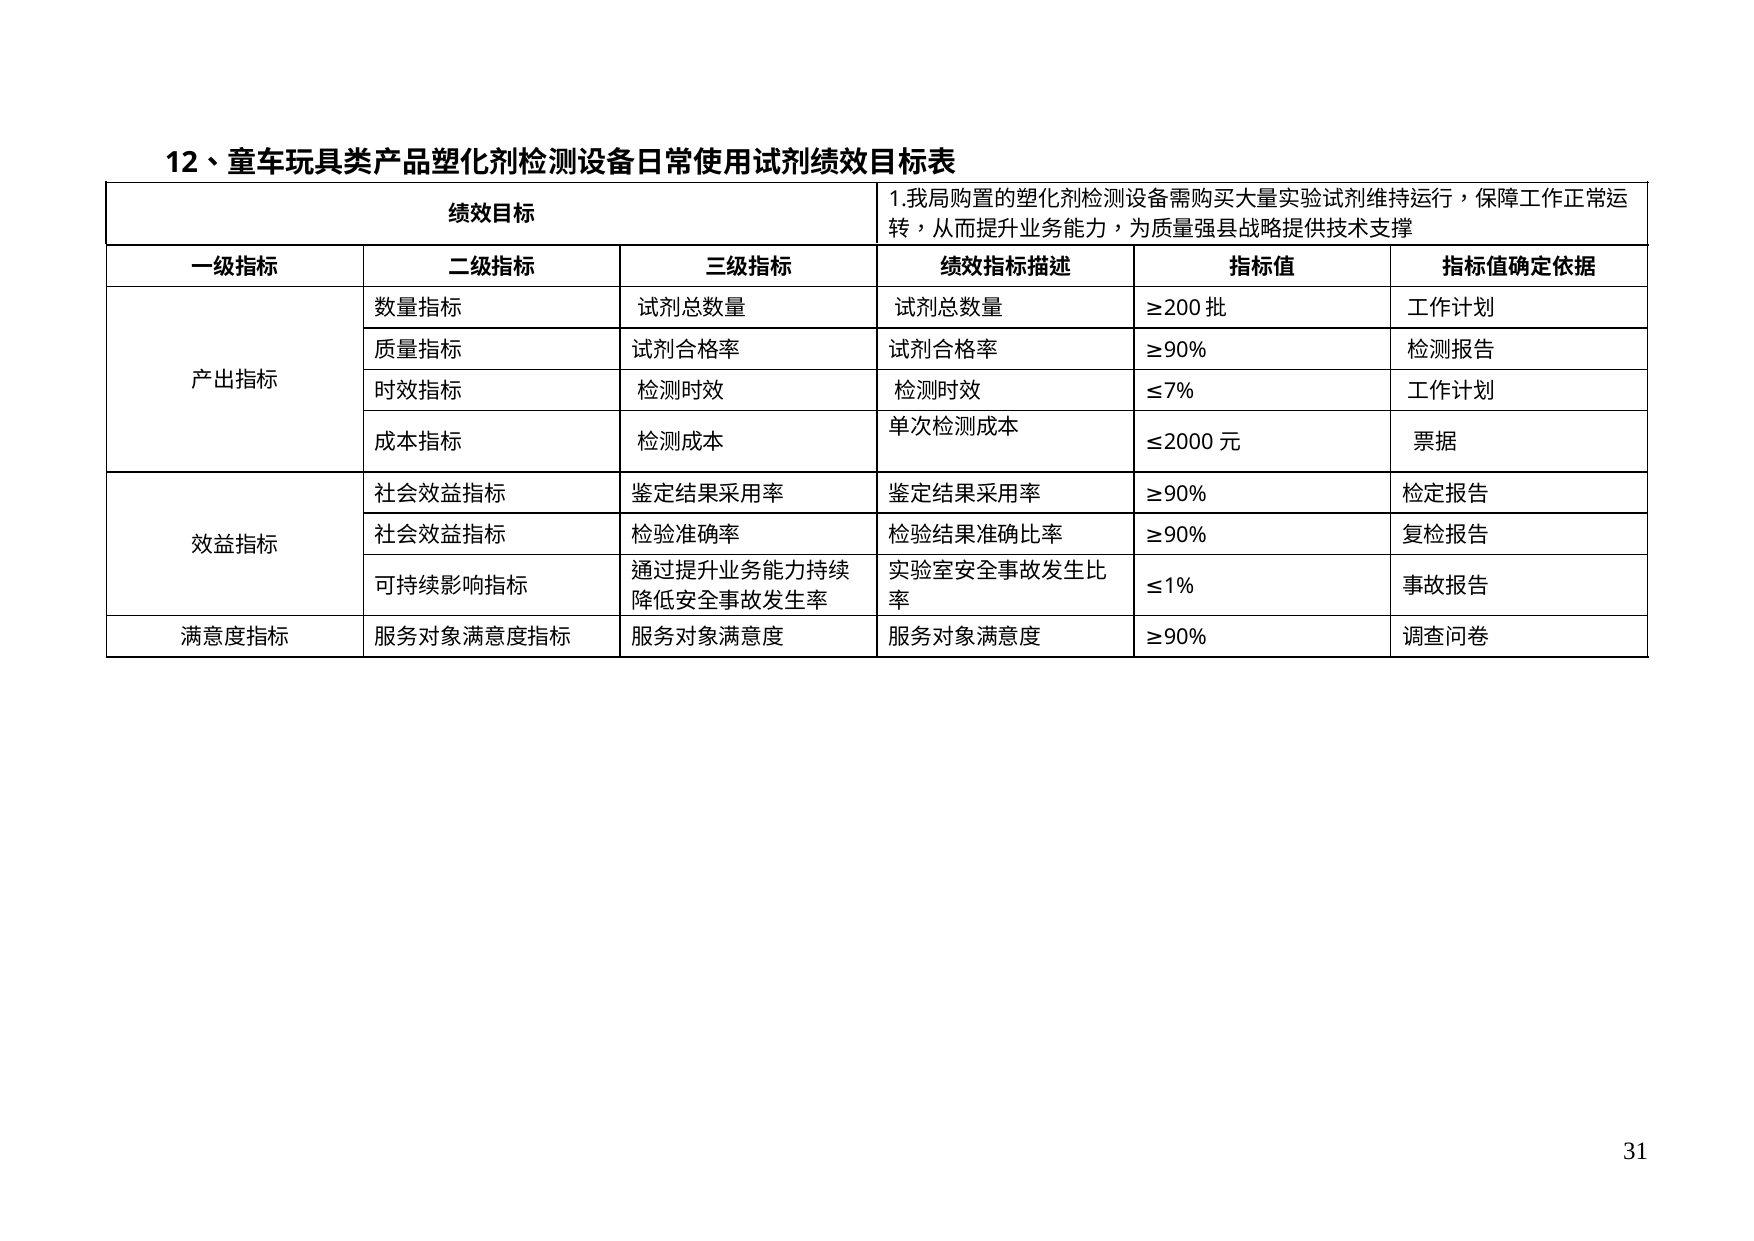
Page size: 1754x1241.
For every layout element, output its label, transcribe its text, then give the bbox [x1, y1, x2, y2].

table_cell 检验结果准确比率 [878, 514, 1133, 554]
table_cell 事故报告 [1391, 555, 1647, 615]
table_cell 数量指标 [364, 287, 619, 327]
table_cell 复检报告 [1391, 514, 1647, 554]
table_header 指标值确定依据 [1391, 246, 1647, 286]
table_cell 检测报告 [1391, 329, 1647, 368]
table_cell 质量指标 [364, 329, 619, 368]
table_cell 成本指标 [364, 411, 619, 471]
table_cell 效益指标 [107, 473, 363, 615]
table_cell ≥90% [1135, 329, 1390, 368]
table_cell 调查问卷 [1391, 616, 1647, 656]
table_cell 检定报告 [1391, 473, 1647, 512]
table_cell 票据 [1391, 411, 1647, 471]
table_cell 工作计划 [1391, 370, 1647, 410]
table_cell 检验准确率 [621, 514, 876, 554]
table_cell 实验室安全事故发生比率 [878, 555, 1133, 615]
table_cell ≥200批 [1135, 287, 1390, 327]
table_cell 试剂总数量 [621, 287, 876, 327]
table_cell 检测时效 [621, 370, 876, 410]
table_cell 社会效益指标 [364, 514, 619, 554]
table_cell 满意度指标 [107, 616, 363, 656]
table_header 1.我局购置的塑化剂检测设备需购买大量实验试剂维持运行，保障工作正常运转，从而提升业务能力，为质量强县战略提供技术支撑 [878, 183, 1647, 243]
table_cell 检测成本 [621, 411, 876, 471]
table_cell ≤2000 元 [1135, 411, 1390, 471]
text 12、童车玩具类产品塑化剂检测设备日常使用试剂绩效目标表 [106, 142, 1648, 181]
table_cell 单次检测成本 [878, 411, 1133, 471]
table_cell 检测时效 [878, 370, 1133, 410]
table_header 绩效目标 [107, 183, 876, 243]
table_cell ≥90% [1135, 514, 1390, 554]
table_cell ≥90% [1135, 473, 1390, 512]
table_cell 产出指标 [107, 287, 363, 471]
table_cell 通过提升业务能力持续降低安全事故发生率 [621, 555, 876, 615]
table_cell 试剂合格率 [621, 329, 876, 368]
table_header 指标值 [1135, 246, 1390, 286]
table_cell 服务对象满意度指标 [364, 616, 619, 656]
table_cell 可持续影响指标 [364, 555, 619, 615]
table_header 一级指标 [107, 246, 363, 286]
table_cell 鉴定结果采用率 [621, 473, 876, 512]
table_cell ≥90% [1135, 616, 1390, 656]
table_cell 服务对象满意度 [621, 616, 876, 656]
table_header 绩效指标描述 [878, 246, 1133, 286]
table_cell 时效指标 [364, 370, 619, 410]
table_cell 服务对象满意度 [878, 616, 1133, 656]
table_cell 社会效益指标 [364, 473, 619, 512]
table_cell 试剂总数量 [878, 287, 1133, 327]
table_header 二级指标 [364, 246, 619, 286]
table_header 三级指标 [621, 246, 876, 286]
table_cell 鉴定结果采用率 [878, 473, 1133, 512]
table_cell 试剂合格率 [878, 329, 1133, 368]
table_cell ≤1% [1135, 555, 1390, 615]
table_cell 工作计划 [1391, 287, 1647, 327]
table_cell ≤7% [1135, 370, 1390, 410]
